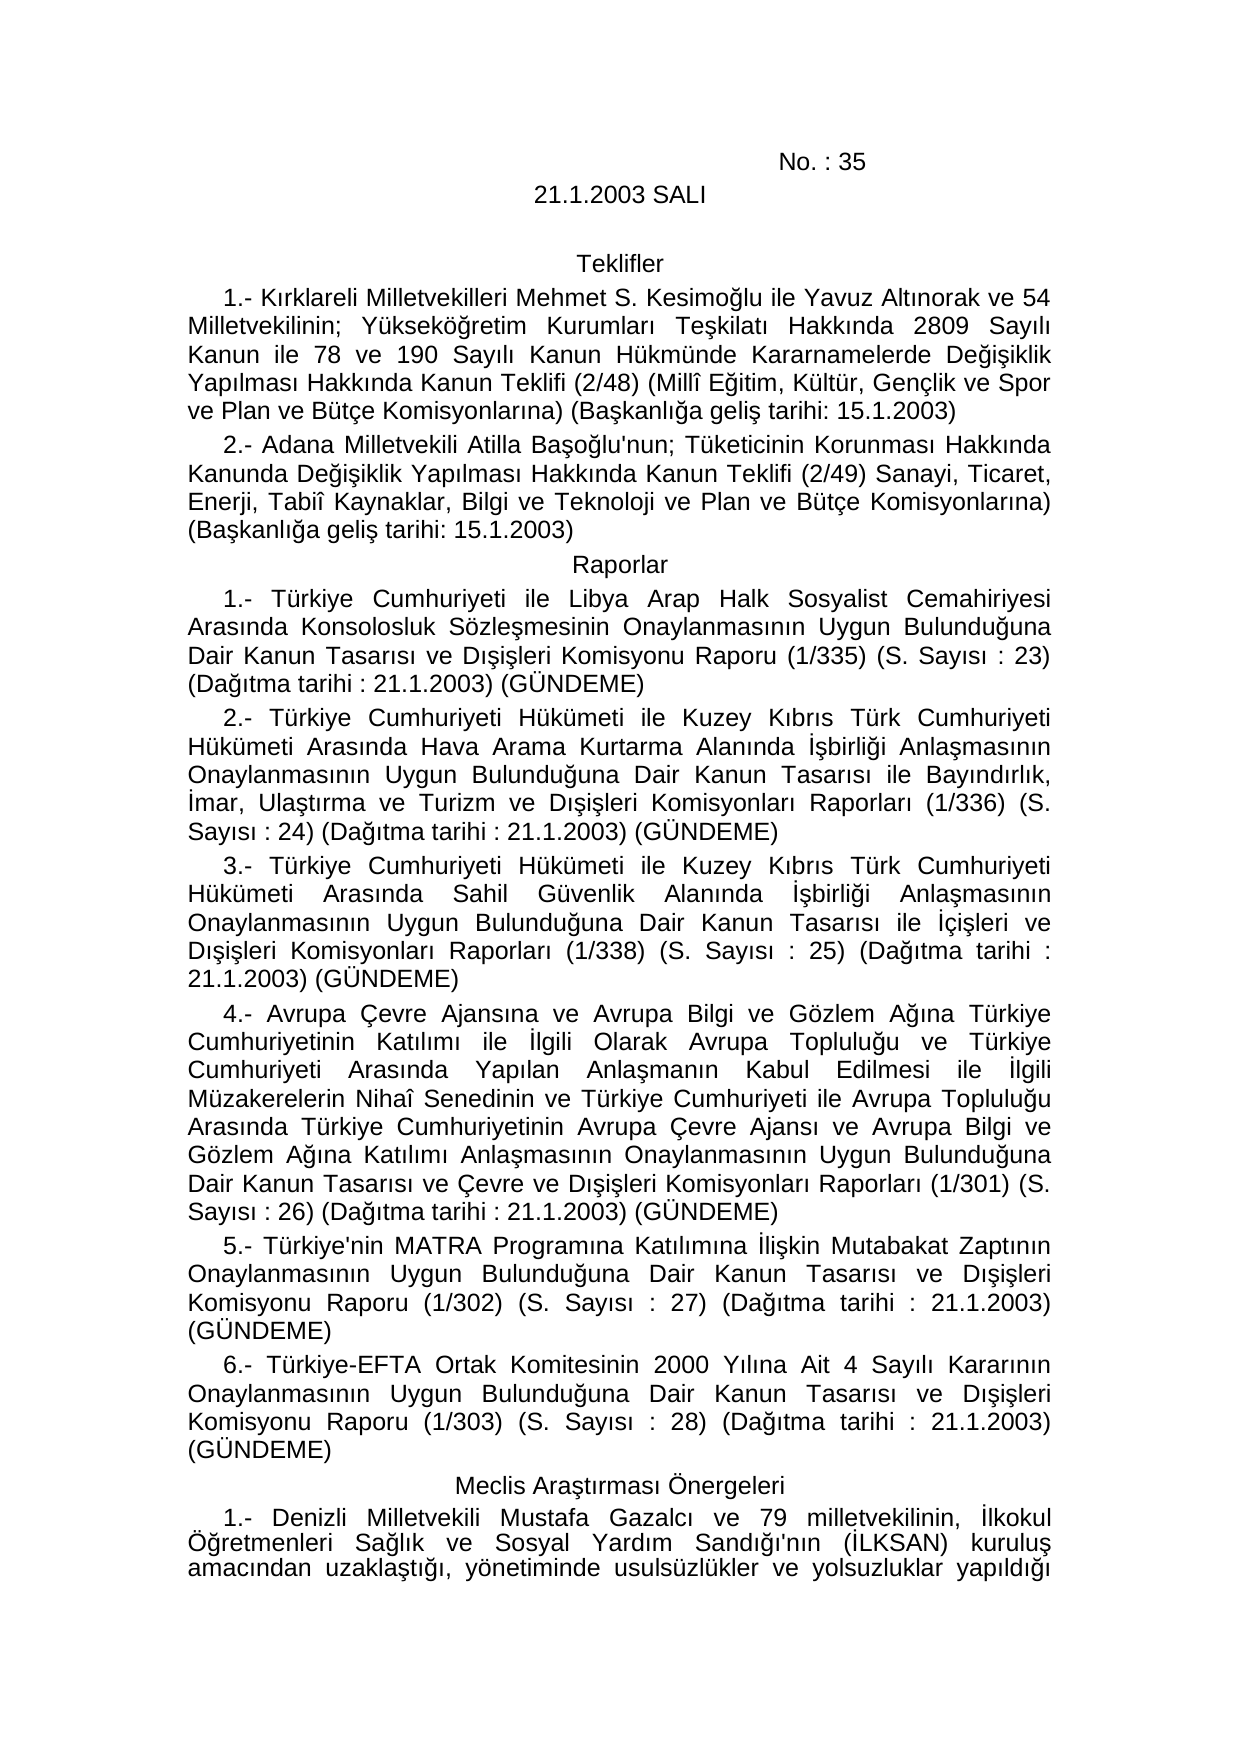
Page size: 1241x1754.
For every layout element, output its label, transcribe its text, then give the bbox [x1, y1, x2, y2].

text 3.- Türkiye Cumhuriyeti Hükümeti ile Kuzey Kıbrıs Türk Cumhuriyeti Hükümeti Arasında Sahil Güvenlik Alanında İşbirliği Anlaşmasının Onaylanmasının Uygun Bulunduğuna Dair Kanun Tasarısı ile İçişleri ve Dışişleri Komisyonları Raporları (1/338) (S. Sayısı : 25) (Dağıtma tarihi : 21.1.2003) (GÜNDEME) [187, 852, 1053, 993]
text 21.1.2003 SALI [187, 181, 1053, 209]
text 2.- Türkiye Cumhuriyeti Hükümeti ile Kuzey Kıbrıs Türk Cumhuriyeti Hükümeti Arasında Hava Arama Kurtarma Alanında İşbirliği Anlaşmasının Onaylanmasının Uygun Bulunduğuna Dair Kanun Tasarısı ile Bayındırlık, İmar, Ulaştırma ve Turizm ve Dışişleri Komisyonları Raporları (1/336) (S. Sayısı : 24) (Dağıtma tarihi : 21.1.2003) (GÜNDEME) [187, 704, 1053, 846]
text Raporlar [187, 551, 1053, 579]
text 1.- Kırklareli Milletvekilleri Mehmet S. Kesimoğlu ile Yavuz Altınorak ve 54 Milletvekilinin; Yükseköğretim Kurumları Teşkilatı Hakkında 2809 Sayılı Kanun ile 78 ve 190 Sayılı Kanun Hükmünde Kararnamelerde Değişiklik Yapılması Hakkında Kanun Teklifi (2/48) (Millî Eğitim, Kültür, Gençlik ve Spor ve Plan ve Bütçe Komisyonlarına) (Başkanlığa geliş tarihi: 15.1.2003) [187, 284, 1053, 425]
text 6.- Türkiye-EFTA Ortak Komitesinin 2000 Yılına Ait 4 Sayılı Kararının Onaylanmasının Uygun Bulunduğuna Dair Kanun Tasarısı ve Dışişleri Komisyonu Raporu (1/303) (S. Sayısı : 28) (Dağıtma tarihi : 21.1.2003) (GÜNDEME) [187, 1351, 1053, 1464]
text Meclis Araştırması Önergeleri [187, 1471, 1053, 1501]
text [187, 1507, 1053, 1582]
text 1.- Türkiye Cumhuriyeti ile Libya Arap Halk Sosyalist Cemahiriyesi Arasında Konsolosluk Sözleşmesinin Onaylanmasının Uygun Bulunduğuna Dair Kanun Tasarısı ve Dışişleri Komisyonu Raporu (1/335) (S. Sayısı : 23) (Dağıtma tarihi : 21.1.2003) (GÜNDEME) [187, 585, 1053, 698]
text 2.- Adana Milletvekili Atilla Başoğlu'nun; Tüketicinin Korunması Hakkında Kanunda Değişiklik Yapılması Hakkında Kanun Teklifi (2/49) Sanayi, Ticaret, Enerji, Tabiî Kaynaklar, Bilgi ve Teknoloji ve Plan ve Bütçe Komisyonlarına) (Başkanlığa geliş tarihi: 15.1.2003) [187, 431, 1053, 545]
text No. : 35 [187, 150, 1053, 175]
text 5.- Türkiye'nin MATRA Programına Katılımına İlişkin Mutabakat Zaptının Onaylanmasının Uygun Bulunduğuna Dair Kanun Tasarısı ve Dışişleri Komisyonu Raporu (1/302) (S. Sayısı : 27) (Dağıtma tarihi : 21.1.2003) (GÜNDEME) [187, 1232, 1053, 1345]
text Teklifler [187, 249, 1053, 278]
text 4.- Avrupa Çevre Ajansına ve Avrupa Bilgi ve Gözlem Ağına Türkiye Cumhuriyetinin Katılımı ile İlgili Olarak Avrupa Topluluğu ve Türkiye Cumhuriyeti Arasında Yapılan Anlaşmanın Kabul Edilmesi ile İlgili Müzakerelerin Nihaî Senedinin ve Türkiye Cumhuriyeti ile Avrupa Topluluğu Arasında Türkiye Cumhuriyetinin Avrupa Çevre Ajansı ve Avrupa Bilgi ve Gözlem Ağına Katılımı Anlaşmasının Onaylanmasının Uygun Bulunduğuna Dair Kanun Tasarısı ve Çevre ve Dışişleri Komisyonları Raporları (1/301) (S. Sayısı : 26) (Dağıtma tarihi : 21.1.2003) (GÜNDEME) [187, 999, 1053, 1226]
